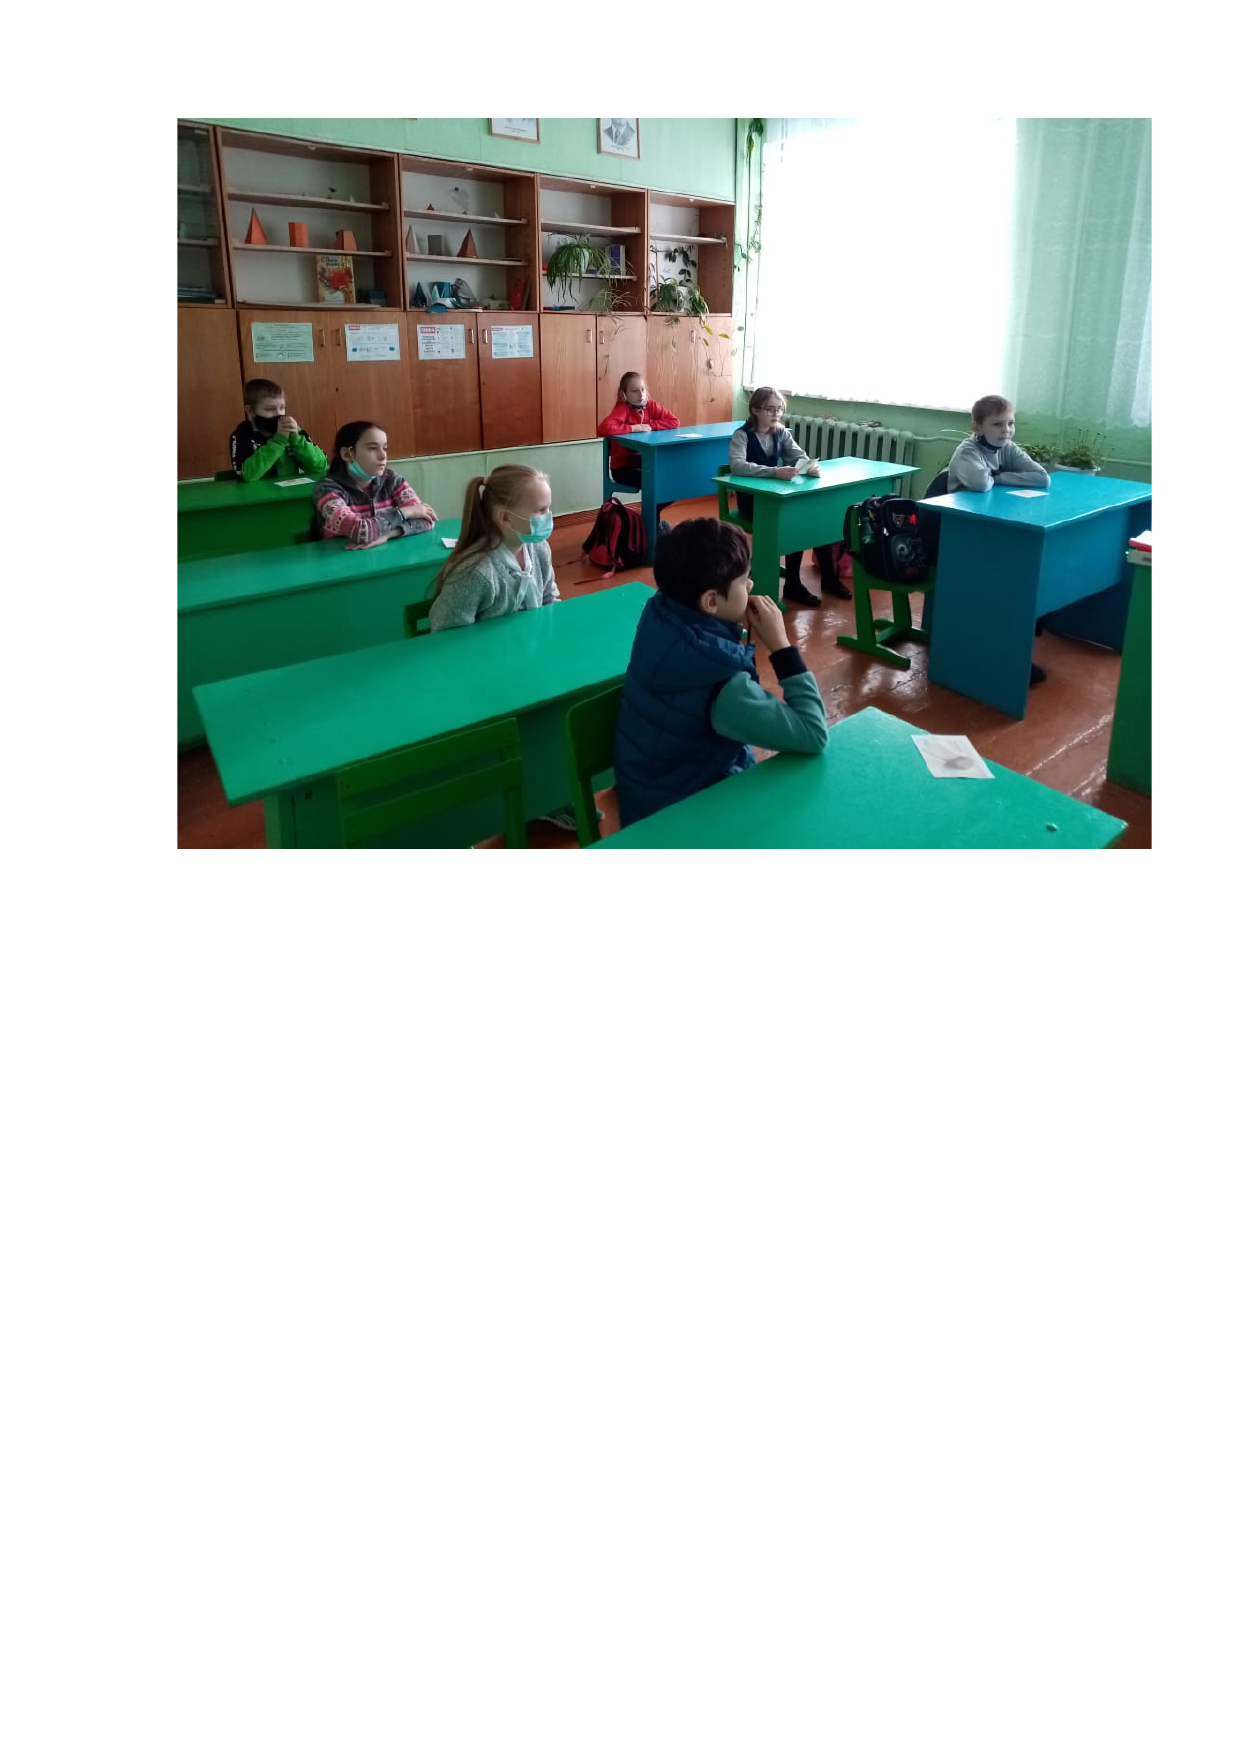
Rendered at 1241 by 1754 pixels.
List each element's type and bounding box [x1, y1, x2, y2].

picture [177, 118, 1152, 849]
